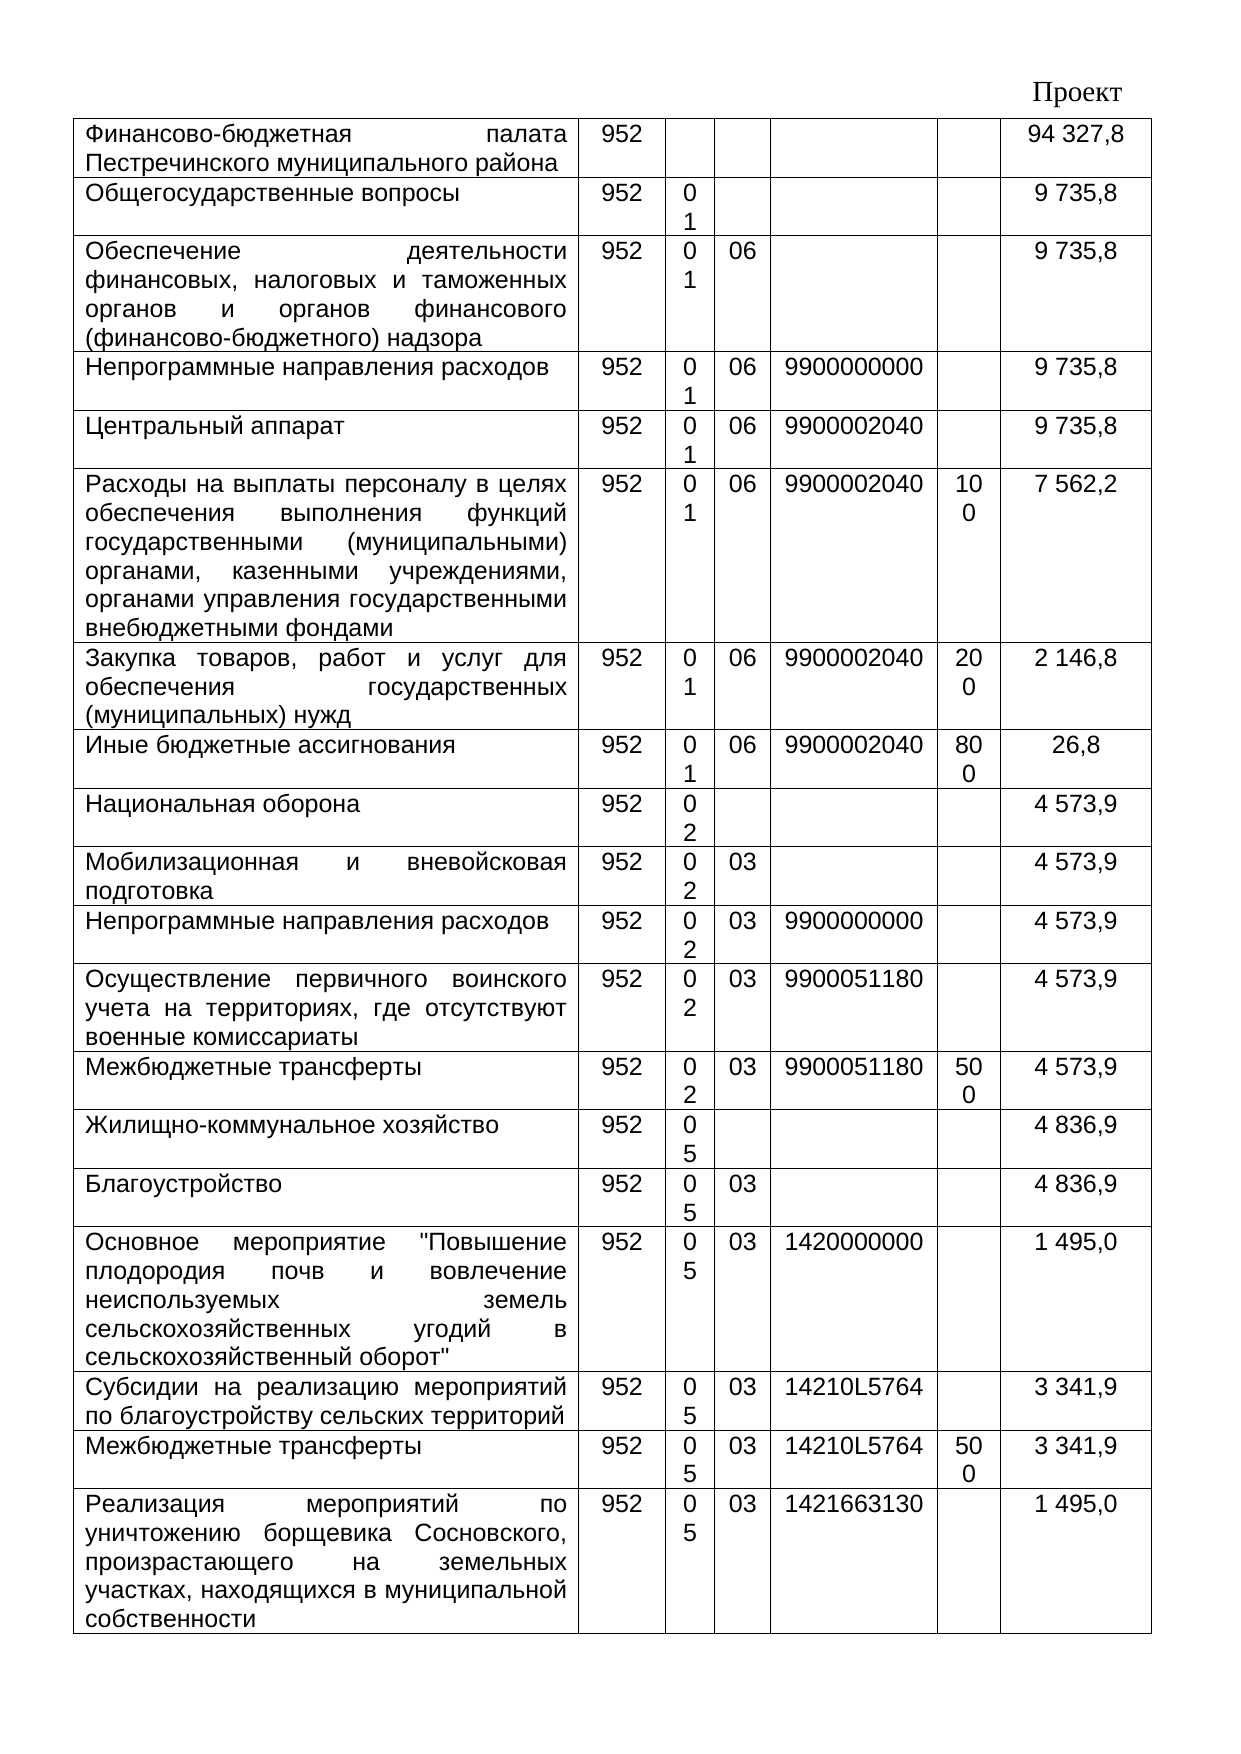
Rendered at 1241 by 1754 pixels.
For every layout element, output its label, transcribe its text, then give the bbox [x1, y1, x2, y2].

table_cell Жилищно-коммунальное хозяйство [74, 1110, 578, 1168]
table_cell 500 [938, 1431, 1000, 1488]
table_cell 100 [938, 469, 1000, 642]
table_cell 1 495,0 [1001, 1227, 1151, 1371]
table_cell 800 [938, 730, 1000, 788]
table_cell 952 [579, 643, 665, 729]
table_cell [938, 906, 1000, 963]
table_cell 05 [666, 1489, 714, 1633]
table_cell [938, 1110, 1000, 1168]
table_cell 952 [579, 789, 665, 846]
table_cell Основное мероприятие "Повышение плодородия почв и вовлечение неиспользуемых земель сельскохозяйственных угодий в сельскохозяйственный оборот" [74, 1227, 578, 1371]
table_cell 14210L5764 [771, 1372, 937, 1429]
table_cell 01 [666, 178, 714, 235]
table_cell 03 [715, 906, 770, 963]
table_cell 952 [579, 469, 665, 642]
table_cell 14210L5764 [771, 1431, 937, 1488]
table_cell Финансово-бюджетная палата Пестречинского муниципального района [74, 119, 578, 177]
table_cell 4 836,9 [1001, 1110, 1151, 1168]
table_cell 952 [579, 847, 665, 905]
table_cell 952 [579, 236, 665, 351]
table_cell Общегосударственные вопросы [74, 178, 578, 235]
table_cell 9 735,8 [1001, 178, 1151, 235]
table_cell 01 [666, 469, 714, 642]
table_cell 06 [715, 411, 770, 468]
table_cell 03 [715, 1431, 770, 1488]
table_cell 952 [579, 119, 665, 177]
table_cell 500 [938, 1052, 1000, 1109]
table_cell 952 [579, 411, 665, 468]
table_cell 01 [666, 730, 714, 788]
table_cell 03 [715, 1052, 770, 1109]
table_cell 01 [666, 352, 714, 410]
table_cell [771, 789, 937, 846]
table_cell Благоустройство [74, 1169, 578, 1226]
table_cell 1420000000 [771, 1227, 937, 1371]
table_cell 06 [715, 730, 770, 788]
table_cell 4 573,9 [1001, 847, 1151, 905]
table_cell Межбюджетные трансферты [74, 1052, 578, 1109]
table_cell 4 573,9 [1001, 789, 1151, 846]
table_cell 03 [715, 847, 770, 905]
table_cell 3 341,9 [1001, 1431, 1151, 1488]
table_cell 952 [579, 1227, 665, 1371]
table_cell [938, 352, 1000, 410]
table_cell [715, 1110, 770, 1168]
table_cell Непрограммные направления расходов [74, 906, 578, 963]
table_cell 26,8 [1001, 730, 1151, 788]
table_cell 1421663130 [771, 1489, 937, 1633]
table_cell 952 [579, 1489, 665, 1633]
table_cell [938, 1169, 1000, 1226]
table_cell 952 [579, 1052, 665, 1109]
table_cell 05 [666, 1110, 714, 1168]
table_cell 03 [715, 1227, 770, 1371]
table_cell 2 146,8 [1001, 643, 1151, 729]
table_cell 94 327,8 [1001, 119, 1151, 177]
table_cell 9900002040 [771, 643, 937, 729]
table_cell Мобилизационная и вневойсковая подготовка [74, 847, 578, 905]
table_cell 06 [715, 469, 770, 642]
table_cell 02 [666, 906, 714, 963]
table_cell 03 [715, 1372, 770, 1429]
table_cell 4 573,9 [1001, 964, 1151, 1051]
table_cell Реализация мероприятий по уничтожению борщевика Сосновского, произрастающего на земельных участках, находящихся в муниципальной собственности [74, 1489, 578, 1633]
table_cell [715, 789, 770, 846]
table_cell Субсидии на реализацию мероприятий по благоустройству сельских территорий [74, 1372, 578, 1429]
table_cell 9900000000 [771, 352, 937, 410]
table_cell [938, 236, 1000, 351]
table_cell 4 836,9 [1001, 1169, 1151, 1226]
table_cell 03 [715, 1489, 770, 1633]
table_cell 05 [666, 1227, 714, 1371]
table_cell 952 [579, 964, 665, 1051]
table_cell 952 [579, 1431, 665, 1488]
table_cell 03 [715, 1169, 770, 1226]
table_cell [771, 178, 937, 235]
table_cell 02 [666, 847, 714, 905]
table_cell 7 562,2 [1001, 469, 1151, 642]
table_cell 952 [579, 1110, 665, 1168]
table_cell Непрограммные направления расходов [74, 352, 578, 410]
table_cell Иные бюджетные ассигнования [74, 730, 578, 788]
table_cell Центральный аппарат [74, 411, 578, 468]
table_cell [938, 847, 1000, 905]
table_cell 05 [666, 1431, 714, 1488]
table_cell [938, 1372, 1000, 1429]
table_cell 9900000000 [771, 906, 937, 963]
table_cell [666, 119, 714, 177]
table_cell 06 [715, 643, 770, 729]
table_cell 01 [666, 236, 714, 351]
table_cell [938, 1227, 1000, 1371]
table_cell [771, 847, 937, 905]
table_cell 03 [715, 964, 770, 1051]
table_cell 952 [579, 1169, 665, 1226]
table_cell 06 [715, 236, 770, 351]
table_cell 200 [938, 643, 1000, 729]
table_cell 952 [579, 178, 665, 235]
table_cell 02 [666, 964, 714, 1051]
table_cell 9900002040 [771, 411, 937, 468]
table_cell [715, 178, 770, 235]
table_cell 02 [666, 789, 714, 846]
table_cell 1 495,0 [1001, 1489, 1151, 1633]
table_cell 4 573,9 [1001, 906, 1151, 963]
table_cell 9 735,8 [1001, 411, 1151, 468]
table_cell 952 [579, 730, 665, 788]
table_cell 952 [579, 906, 665, 963]
table_cell 952 [579, 1372, 665, 1429]
table_cell 01 [666, 643, 714, 729]
table_cell 06 [715, 352, 770, 410]
table_cell Обеспечение деятельности финансовых, налоговых и таможенных органов и органов финансового (финансово-бюджетного) надзора [74, 236, 578, 351]
table_cell 4 573,9 [1001, 1052, 1151, 1109]
table_cell [771, 1110, 937, 1168]
table_cell Закупка товаров, работ и услуг для обеспечения государственных (муниципальных) нужд [74, 643, 578, 729]
table_cell [938, 1489, 1000, 1633]
table_cell [771, 1169, 937, 1226]
table_cell 9900002040 [771, 469, 937, 642]
table_cell Межбюджетные трансферты [74, 1431, 578, 1488]
table_cell 02 [666, 1052, 714, 1109]
table_cell [938, 789, 1000, 846]
table_cell 9900051180 [771, 964, 937, 1051]
table_cell Осуществление первичного воинского учета на территориях, где отсутствуют военные комиссариаты [74, 964, 578, 1051]
table_cell 05 [666, 1169, 714, 1226]
table_cell [938, 119, 1000, 177]
table_cell [938, 964, 1000, 1051]
table_cell [771, 119, 937, 177]
table_cell [938, 411, 1000, 468]
table_cell 3 341,9 [1001, 1372, 1151, 1429]
table_cell [715, 119, 770, 177]
table_cell 9900002040 [771, 730, 937, 788]
table_cell 01 [666, 411, 714, 468]
table_cell 9900051180 [771, 1052, 937, 1109]
table_cell 9 735,8 [1001, 236, 1151, 351]
table_cell Национальная оборона [74, 789, 578, 846]
table_cell 952 [579, 352, 665, 410]
table_cell [771, 236, 937, 351]
table_cell 05 [666, 1372, 714, 1429]
table_cell 9 735,8 [1001, 352, 1151, 410]
table_cell [938, 178, 1000, 235]
